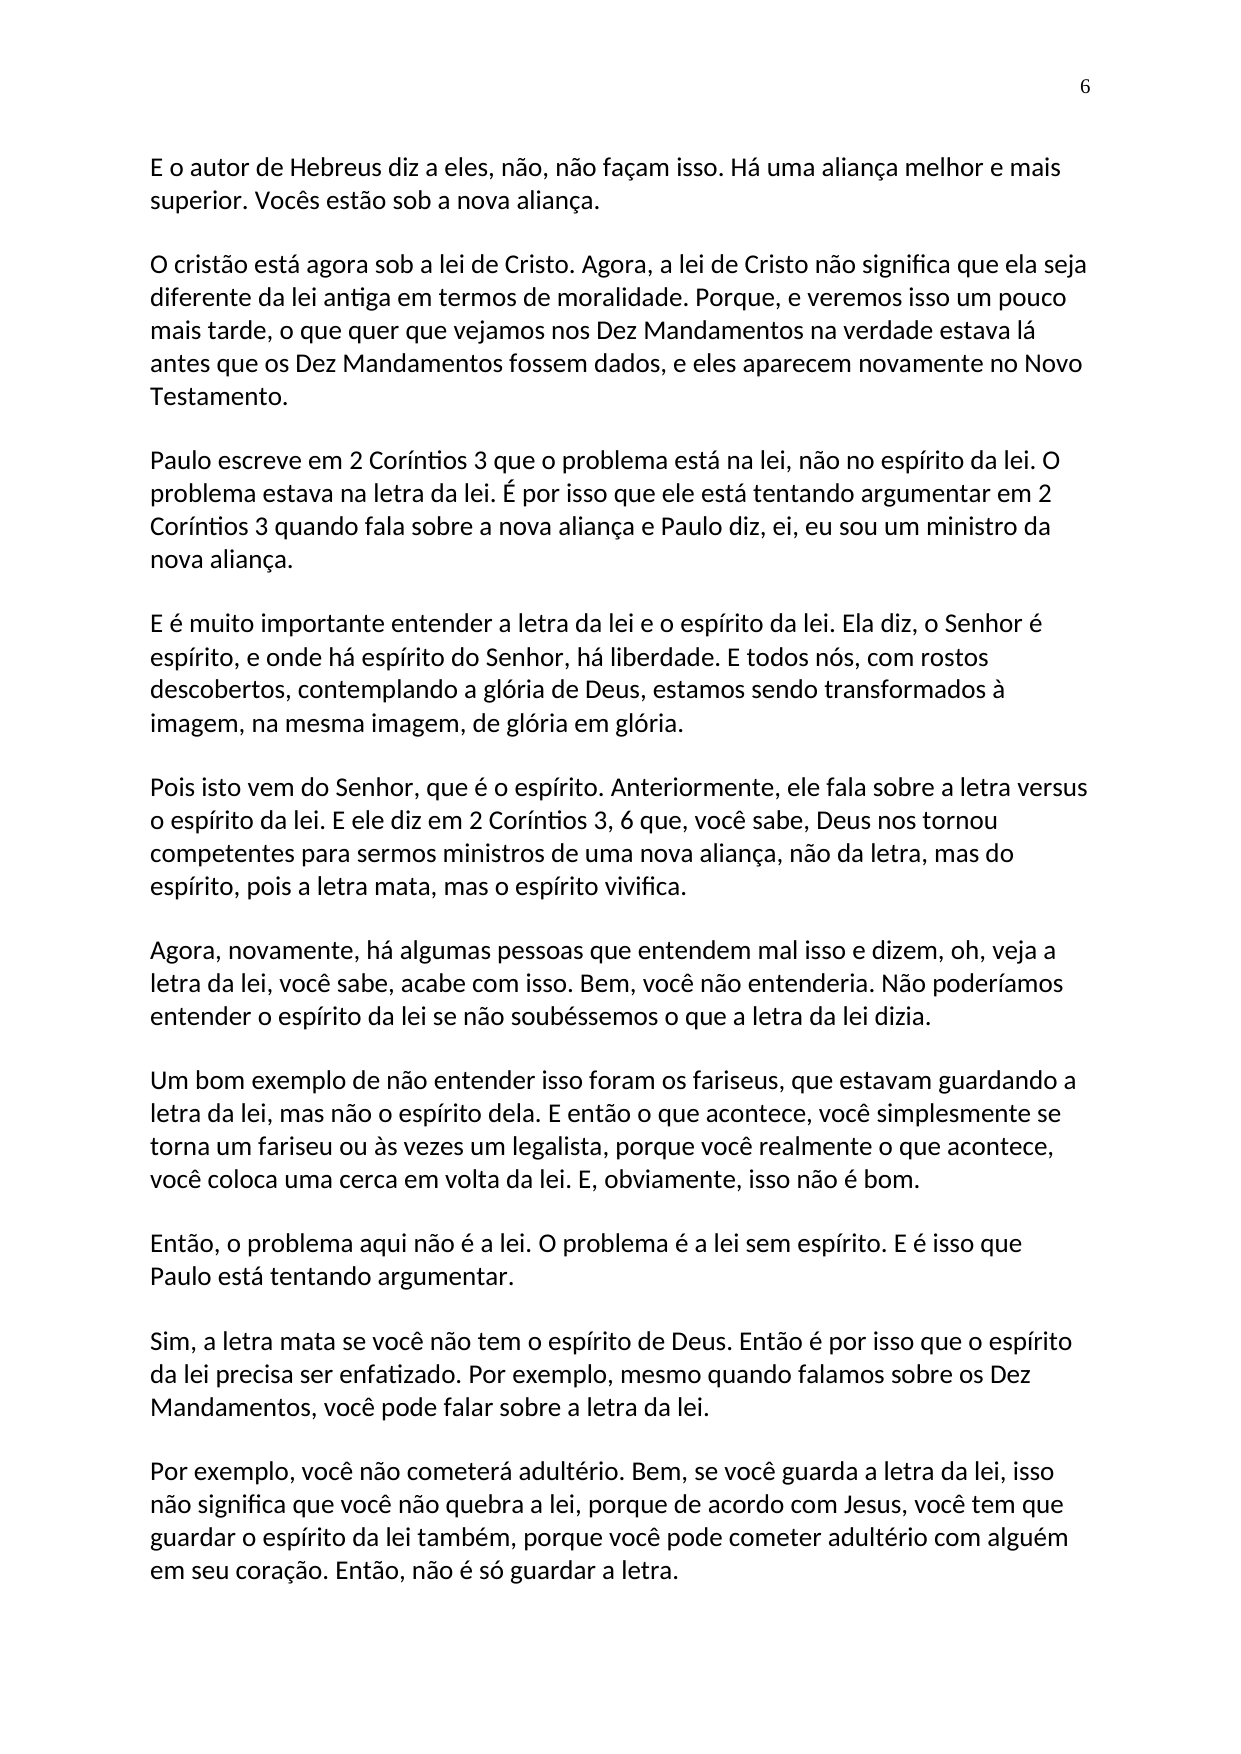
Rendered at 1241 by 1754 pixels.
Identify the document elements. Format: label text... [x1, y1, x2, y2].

text E o autor de Hebreus diz a eles, não, não façam isso. Há uma aliança melhor e mais superior. Vocês estão sob a nova aliança. [150, 150, 1090, 216]
text Um bom exemplo de não entender isso foram os fariseus, que estavam guardando a letra da lei, mas não o espírito dela. E então o que acontece, você simplesmente se torna um fariseu ou às vezes um legalista, porque você realmente o que acontece, você coloca uma cerca em volta da lei. E, obviamente, isso não é bom. [150, 1063, 1090, 1195]
text Agora, novamente, há algumas pessoas que entendem mal isso e dizem, oh, veja a letra da lei, você sabe, acabe com isso. Bem, você não entenderia. Não poderíamos entender o espírito da lei se não soubéssemos o que a letra da lei dizia. [150, 933, 1090, 1032]
text Então, o problema aqui não é a lei. O problema é a lei sem espírito. E é isso que Paulo está tentando argumentar. [150, 1227, 1090, 1293]
text E é muito importante entender a letra da lei e o espírito da lei. Ela diz, o Senhor é espírito, e onde há espírito do Senhor, há liberdade. E todos nós, com rostos descobertos, contemplando a glória de Deus, estamos sendo transformados à imagem, na mesma imagem, de glória em glória. [150, 607, 1090, 739]
text Por exemplo, você não cometerá adultério. Bem, se você guarda a letra da lei, isso não significa que você não quebra a lei, porque de acordo com Jesus, você tem que guardar o espírito da lei também, porque você pode cometer adultério com alguém em seu coração. Então, não é só guardar a letra. [150, 1454, 1090, 1586]
text Sim, a letra mata se você não tem o espírito de Deus. Então é por isso que o espírito da lei precisa ser enfatizado. Por exemplo, mesmo quando falamos sobre os Dez Mandamentos, você pode falar sobre a letra da lei. [150, 1324, 1090, 1423]
text Pois isto vem do Senhor, que é o espírito. Anteriormente, ele fala sobre a letra versus o espírito da lei. E ele diz em 2 Coríntios 3, 6 que, você sabe, Deus nos tornou competentes para sermos ministros de uma nova aliança, não da letra, mas do espírito, pois a letra mata, mas o espírito vivifica. [150, 770, 1090, 902]
text O cristão está agora sob a lei de Cristo. Agora, a lei de Cristo não significa que ela seja diferente da lei antiga em termos de moralidade. Porque, e veremos isso um pouco mais tarde, o que quer que vejamos nos Dez Mandamentos na verdade estava lá antes que os Dez Mandamentos fossem dados, e eles aparecem novamente no Novo Testamento. [150, 247, 1090, 412]
text Paulo escreve em 2 Coríntios 3 que o problema está na lei, não no espírito da lei. O problema estava na letra da lei. É por isso que ele está tentando argumentar em 2 Coríntios 3 quando fala sobre a nova aliança e Paulo diz, ei, eu sou um ministro da nova aliança. [150, 443, 1090, 576]
